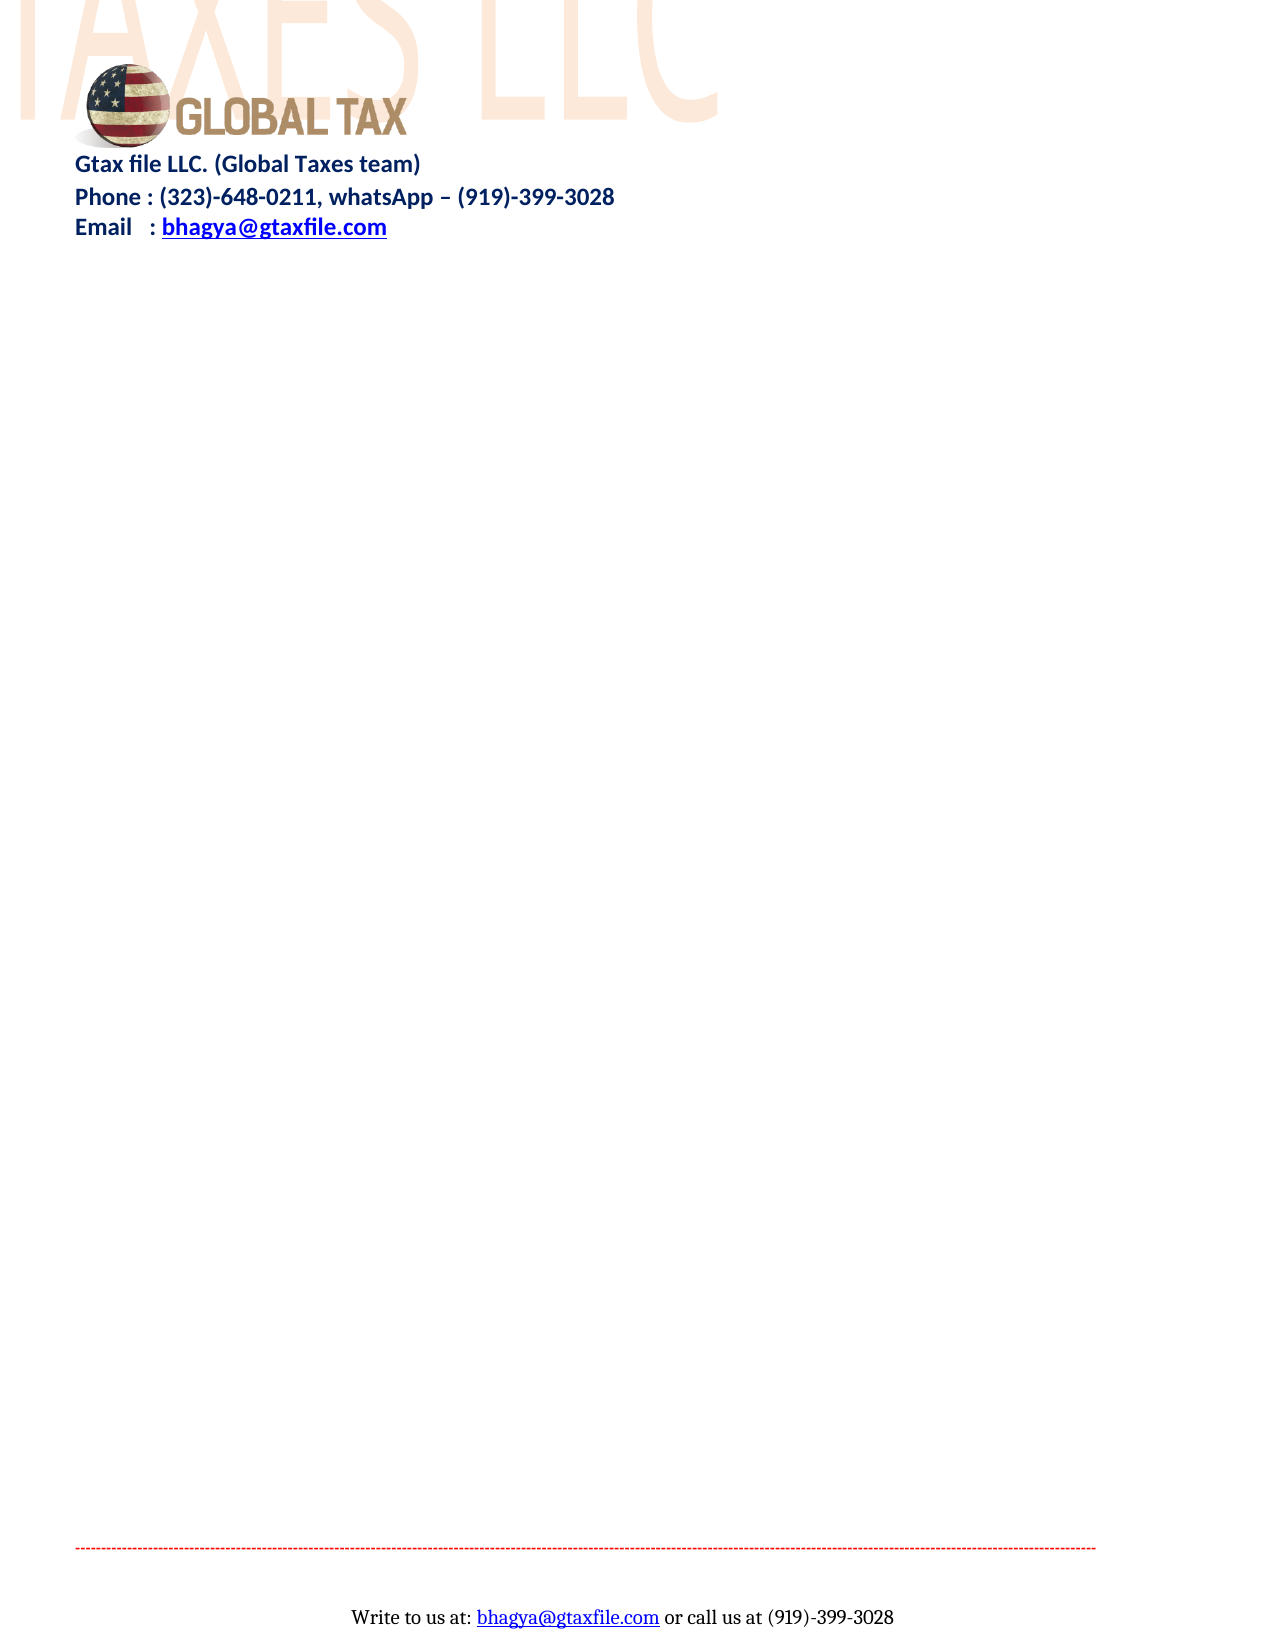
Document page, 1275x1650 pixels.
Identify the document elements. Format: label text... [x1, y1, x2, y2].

picture [75, 63, 407, 148]
text Email : bhagya@gtaxfile.com [75, 211, 1206, 242]
text Phone : (323)-648-0211, whatsApp – (919)-399-3028 [75, 181, 1206, 211]
text Gtax file LLC. (Global Taxes team) [75, 148, 1206, 178]
